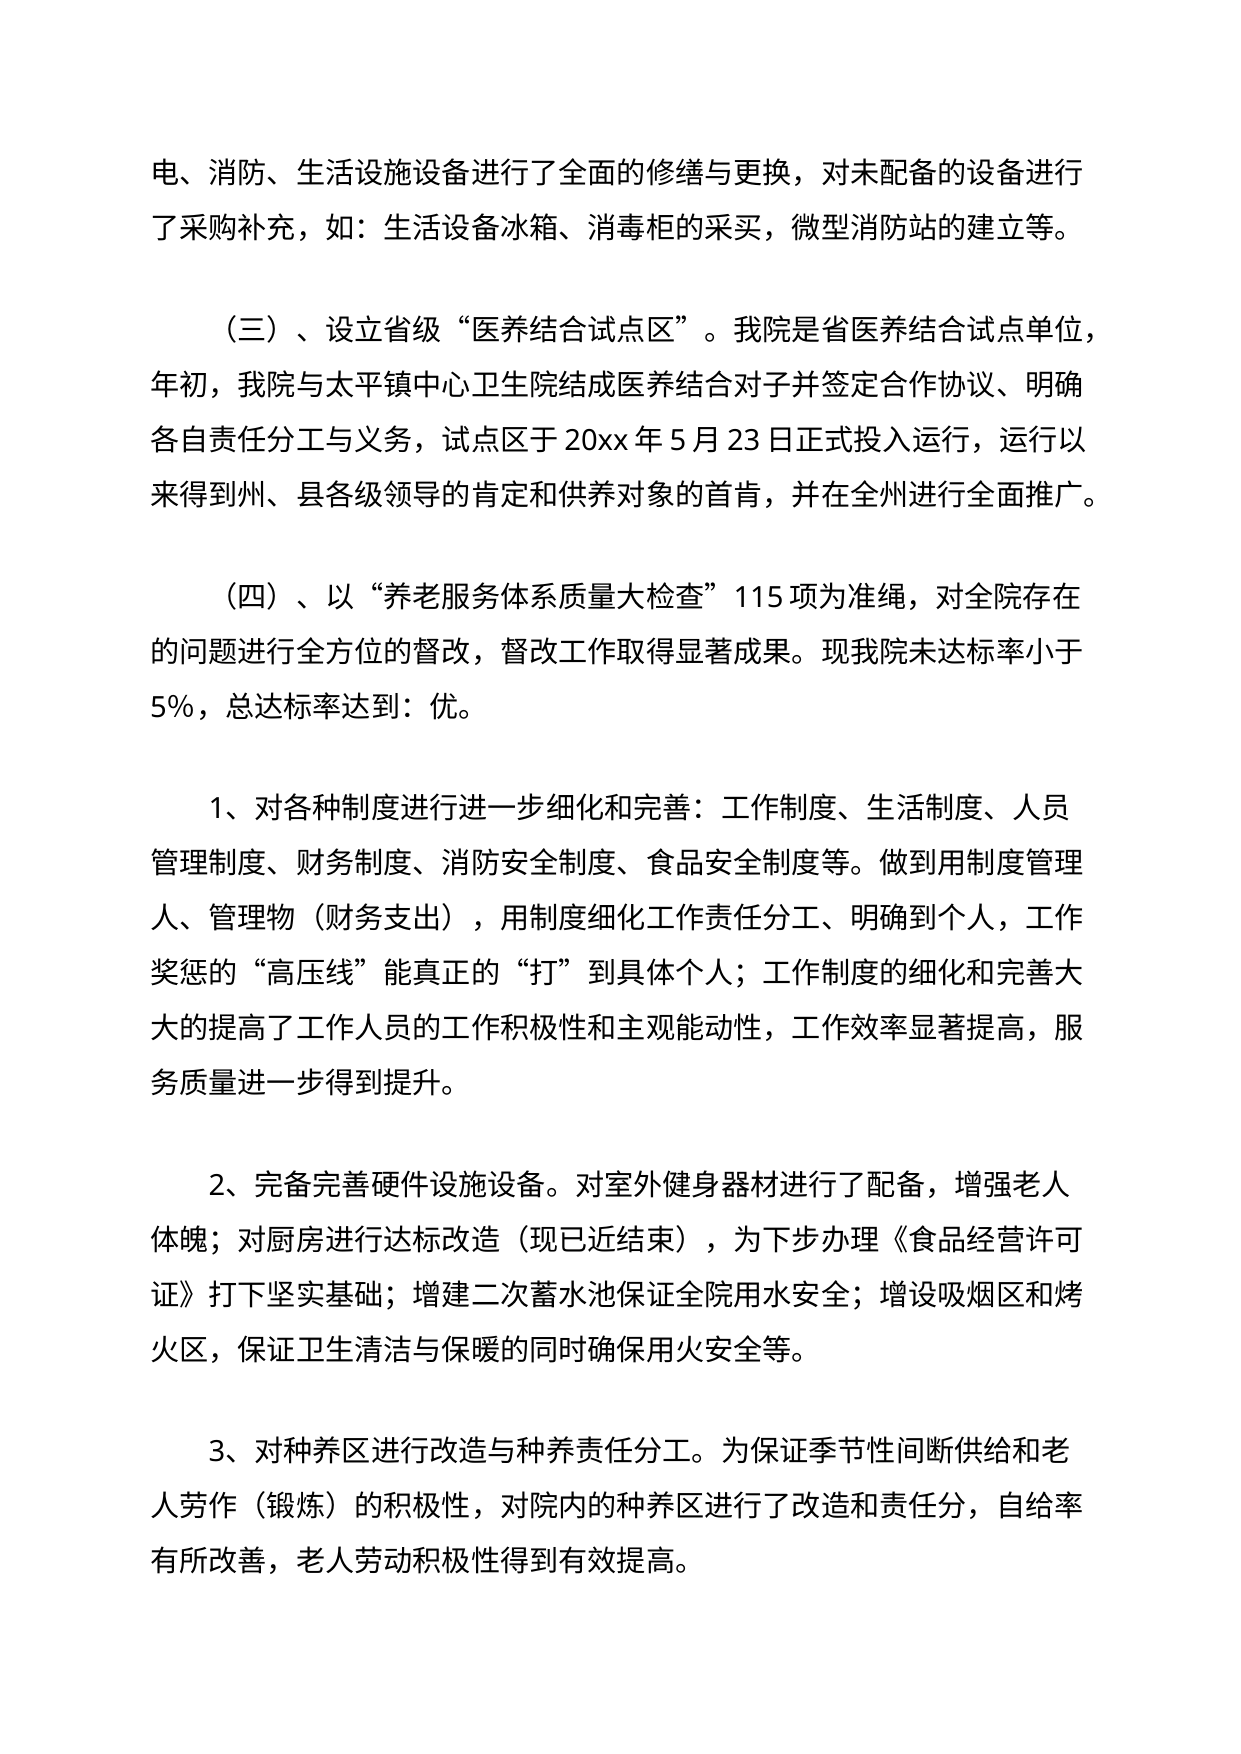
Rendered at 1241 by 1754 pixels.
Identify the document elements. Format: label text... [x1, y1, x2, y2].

text 3、对种养区进行改造与种养责任分工。为保证季节性间断供给和老人劳作（锻炼）的积极性，对院内的种养区进行了改造和责任分，自给率有所改善，老人劳动积极性得到有效提高。 [150, 1428, 1090, 1580]
text 1、对各种制度进行进一步细化和完善：工作制度、生活制度、人员管理制度、财务制度、消防安全制度、食品安全制度等。做到用制度管理人、管理物（财务支出），用制度细化工作责任分工、明确到个人，工作奖惩的“高压线”能真正的“打”到具体个人；工作制度的细化和完善大大的提高了工作人员的工作积极性和主观能动性，工作效率显著提高，服务质量进一步得到提升。 [150, 785, 1090, 1102]
text （三）、设立省级“医养结合试点区”。我院是省医养结合试点单位，年初，我院与太平镇中心卫生院结成医养结合对子并签定合作协议、明确各自责任分工与义务，试点区于20xx年5月23日正式投入运行，运行以来得到州、县各级领导的肯定和供养对象的首肯，并在全州进行全面推广。 [150, 307, 1090, 514]
text 2、完备完善硬件设施设备。对室外健身器材进行了配备，增强老人体魄；对厨房进行达标改造（现已近结束），为下步办理《食品经营许可证》打下坚实基础；增建二次蓄水池保证全院用水安全；增设吸烟区和烤火区，保证卫生清洁与保暖的同时确保用火安全等。 [150, 1161, 1090, 1368]
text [150, 150, 1090, 247]
text （四）、以“养老服务体系质量大检查”115项为准绳，对全院存在的问题进行全方位的督改，督改工作取得显著成果。现我院未达标率小于5％，总达标率达到：优。 [150, 573, 1090, 726]
